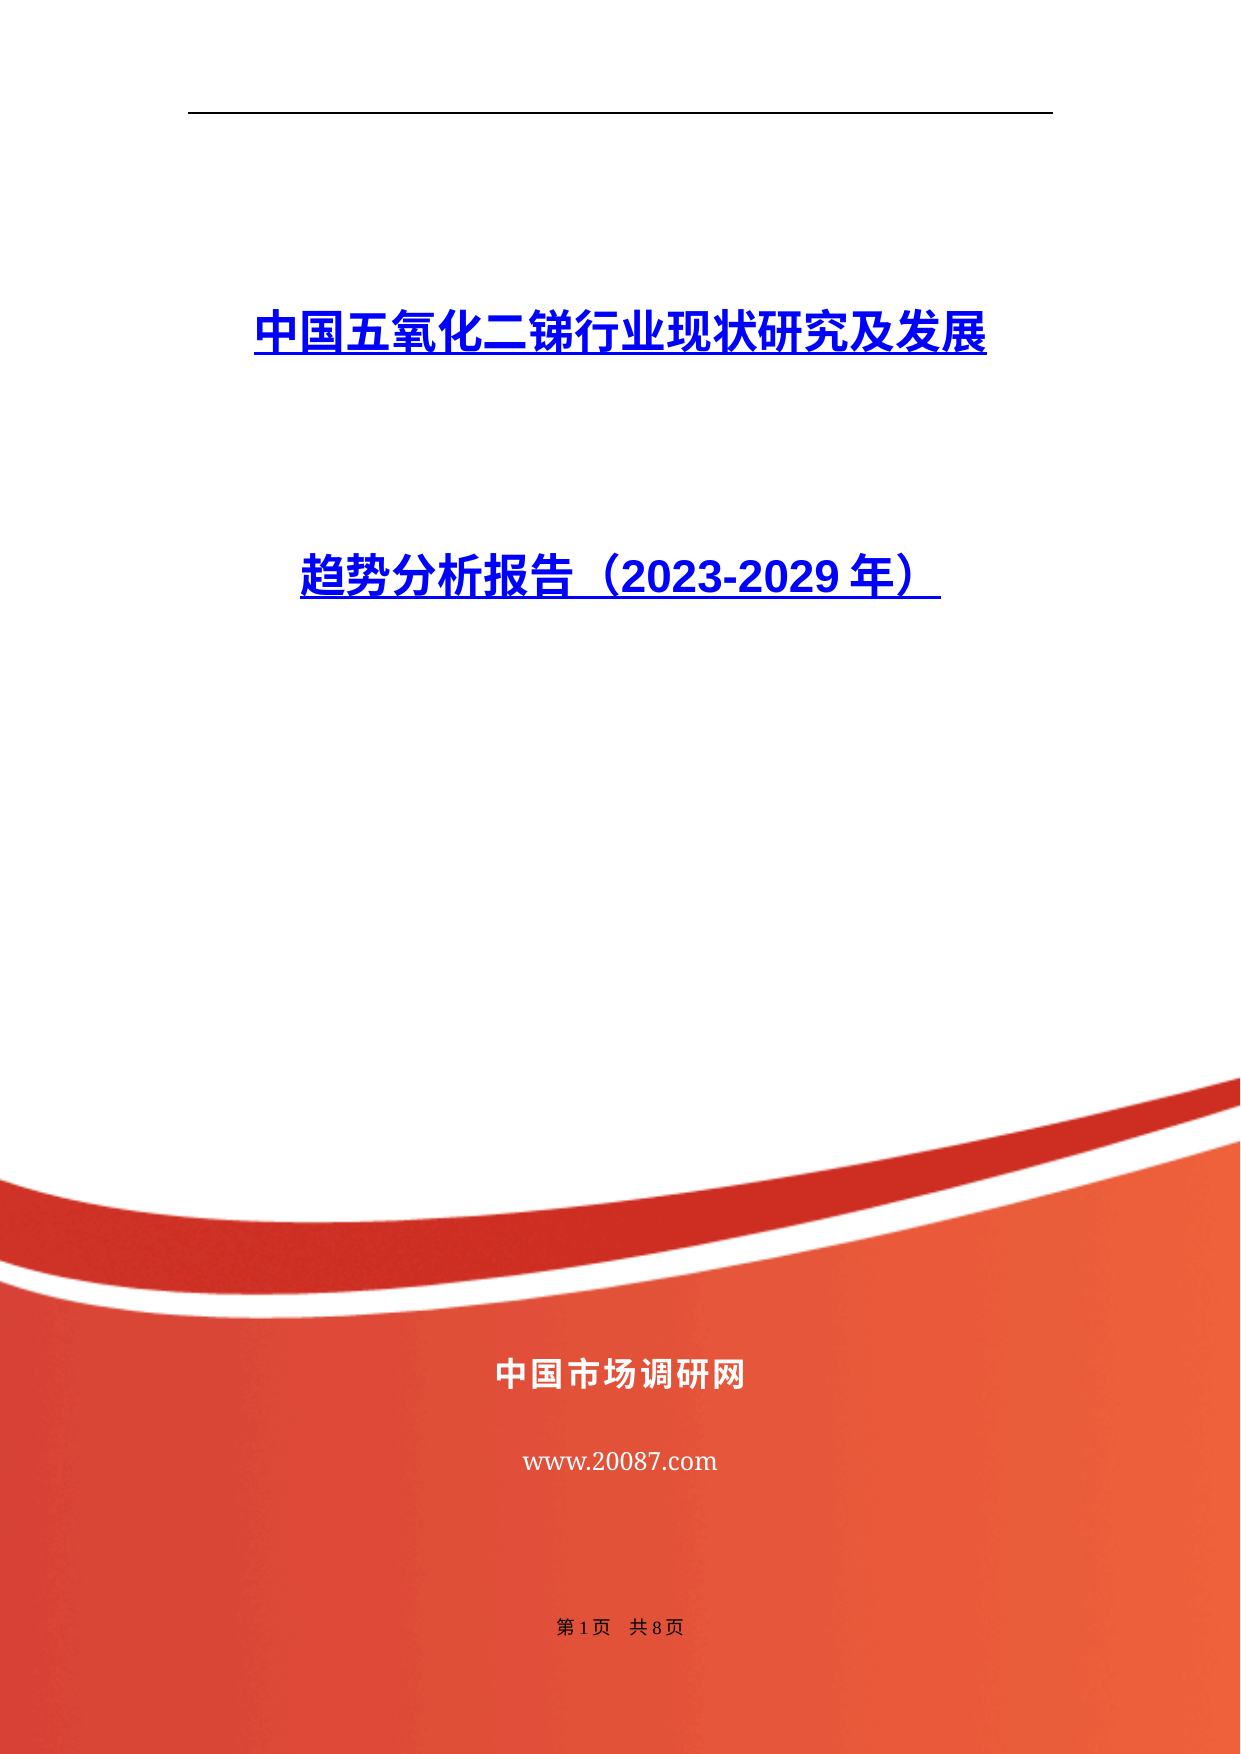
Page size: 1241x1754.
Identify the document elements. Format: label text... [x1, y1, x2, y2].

picture [0, 1006, 1241, 1754]
subtitle 中国市场调研网 [187, 1339, 1053, 1404]
table_header 中国五氧化二锑行业现状研究及发展趋势分析报告（2023-2029年） [188, 207, 1053, 773]
text www.20087.com [187, 1428, 1053, 1493]
